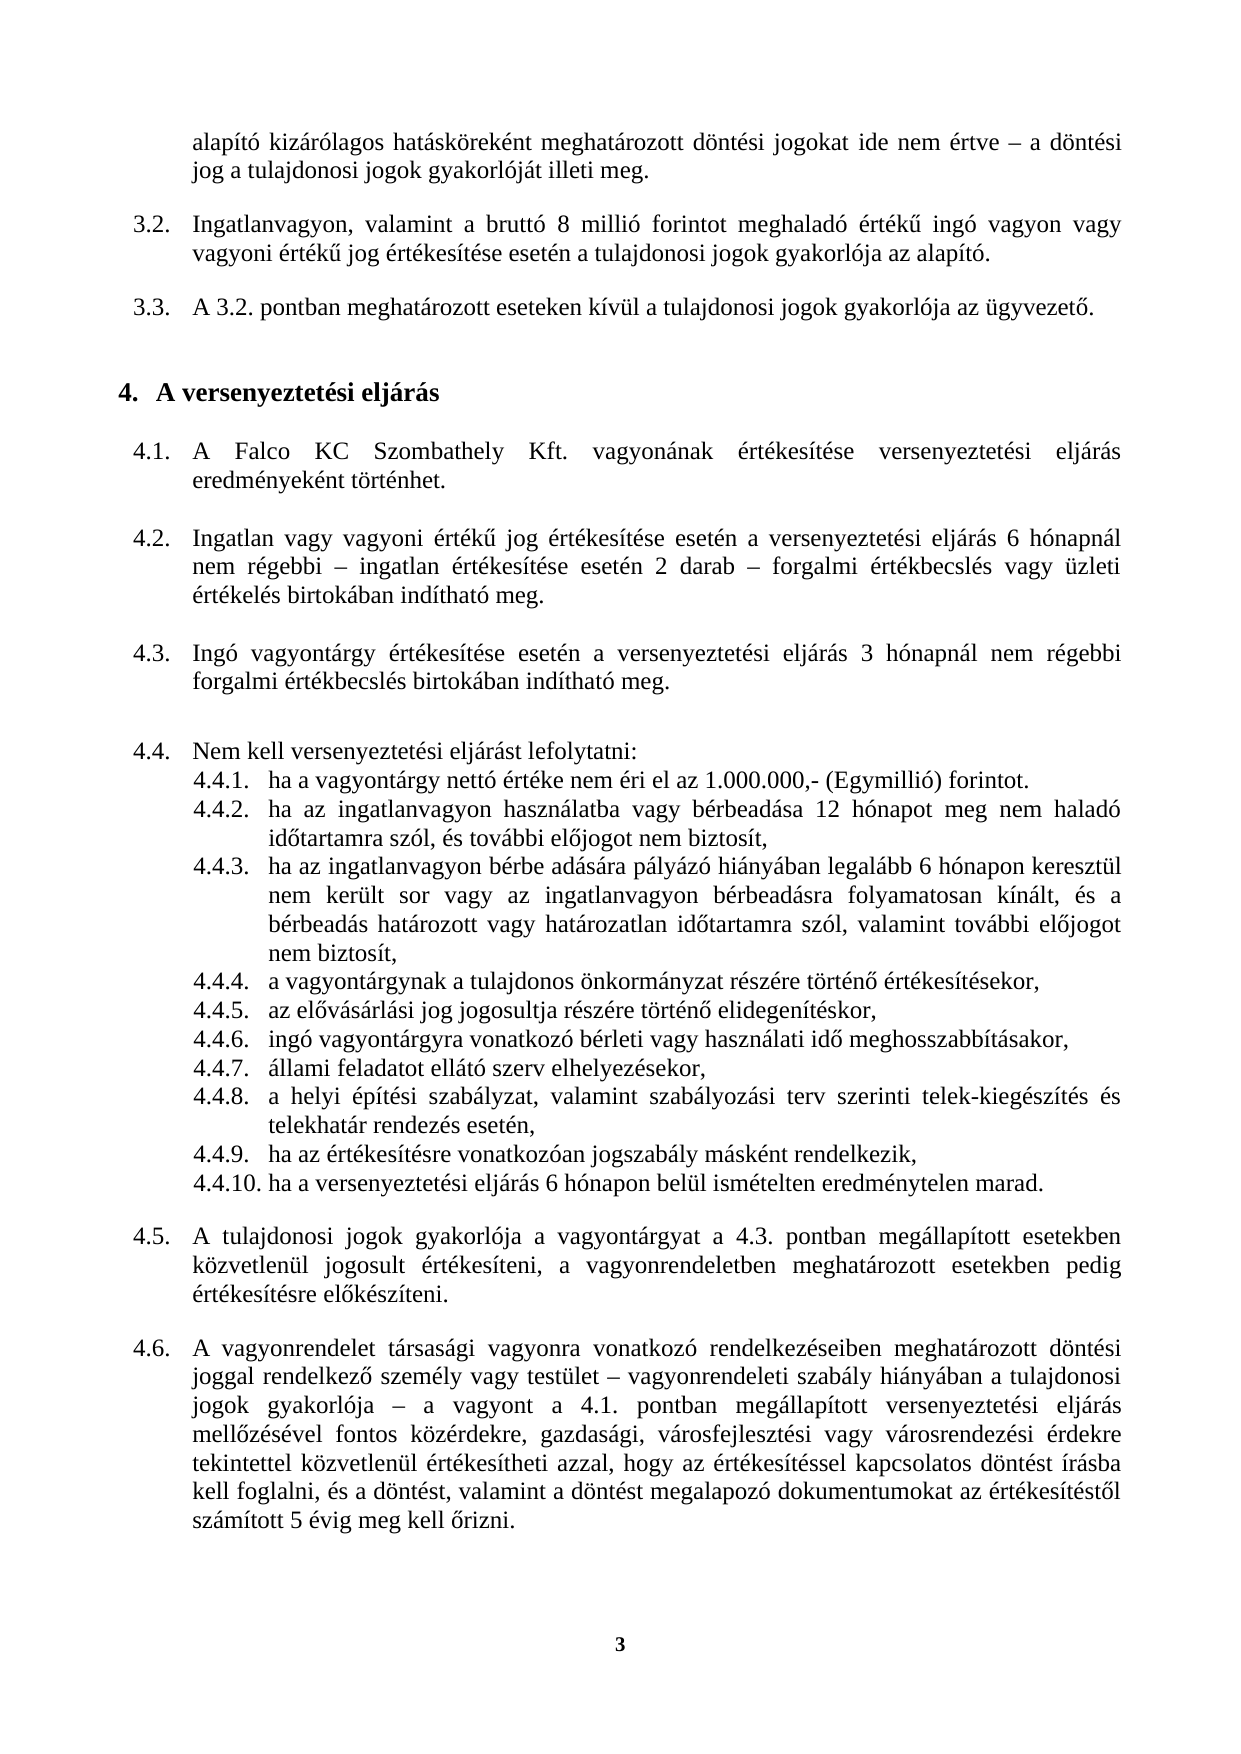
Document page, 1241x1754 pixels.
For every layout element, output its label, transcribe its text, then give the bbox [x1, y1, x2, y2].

list A Falco KC Szombathely Kft. vagyonának értékesítése versenyeztetési eljárás eredményeként történhet. [133, 436, 1122, 494]
list a helyi építési szabályzat, valamint szabályozási terv szerinti telek-kiegészítés és telekhatár rendezés esetén, [193, 1081, 1122, 1139]
list A vagyonrendelet társasági vagyonra vonatkozó rendelkezéseiben meghatározott döntési joggal rendelkező személy vagy testület – vagyonrendeleti szabály hiányában a tulajdonosi jogok gyakorlója – a vagyont a 4.1. pontban megállapított versenyeztetési eljárás mellőzésével fontos közérdekre, gazdasági, városfejlesztési vagy városrendezési érdekre tekintettel közvetlenül értékesítheti azzal, hogy az értékesítéssel kapcsolatos döntést írásba kell foglalni, és a döntést, valamint a döntést megalapozó dokumentumokat az értékesítéstől számított 5 évig meg kell őrizni. [133, 1333, 1122, 1534]
list a vagyontárgynak a tulajdonos önkormányzat részére történő értékesítésekor, [193, 966, 1122, 995]
list Ingatlan vagy vagyoni értékű jog értékesítése esetén a versenyeztetési eljárás 6 hónapnál nem régebbi – ingatlan értékesítése esetén 2 darab – forgalmi értékbecslés vagy üzleti értékelés birtokában indítható meg. [133, 523, 1122, 609]
list ha az ingatlanvagyon bérbe adására pályázó hiányában legalább 6 hónapon keresztül nem került sor vagy az ingatlanvagyon bérbeadásra folyamatosan kínált, és a bérbeadás határozott vagy határozatlan időtartamra szól, valamint további előjogot nem biztosít, [193, 851, 1122, 966]
list az elővásárlási jog jogosultja részére történő elidegenítéskor, [193, 995, 1122, 1024]
list Ingatlanvagyon, valamint a bruttó 8 millió forintot meghaladó értékű ingó vagyon vagy vagyoni értékű jog értékesítése esetén a tulajdonosi jogok gyakorlója az alapító. [133, 209, 1122, 267]
list Ingó vagyontárgy értékesítése esetén a versenyeztetési eljárás 3 hónapnál nem régebbi forgalmi értékbecslés birtokában indítható meg. [133, 638, 1122, 695]
list A versenyeztetési eljárás [118, 377, 1122, 408]
list A tulajdonosi jogok gyakorlója a vagyontárgyat a 4.3. pontban megállapított esetekben közvetlenül jogosult értékesíteni, a vagyonrendeletben meghatározott esetekben pedig értékesítésre előkészíteni. [133, 1221, 1122, 1308]
list állami feladatot ellátó szerv elhelyezésekor, [193, 1053, 1122, 1081]
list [133, 127, 1122, 184]
list ha a vagyontárgy nettó értéke nem éri el az 1.000.000,- (Egymillió) forintot. [193, 765, 1122, 794]
list A 3.2. pontban meghatározott eseteken kívül a tulajdonosi jogok gyakorlója az ügyvezető. [133, 292, 1122, 320]
list ha a versenyeztetési eljárás 6 hónapon belül ismételten eredménytelen marad. [193, 1168, 1122, 1196]
list Nem kell versenyeztetési eljárást lefolytatni: [133, 736, 1122, 765]
list ingó vagyontárgyra vonatkozó bérleti vagy használati idő meghosszabbításakor, [193, 1024, 1122, 1053]
list ha az értékesítésre vonatkozóan jogszabály másként rendelkezik, [193, 1139, 1122, 1168]
list ha az ingatlanvagyon használatba vagy bérbeadása 12 hónapot meg nem haladó időtartamra szól, és további előjogot nem biztosít, [193, 794, 1122, 851]
